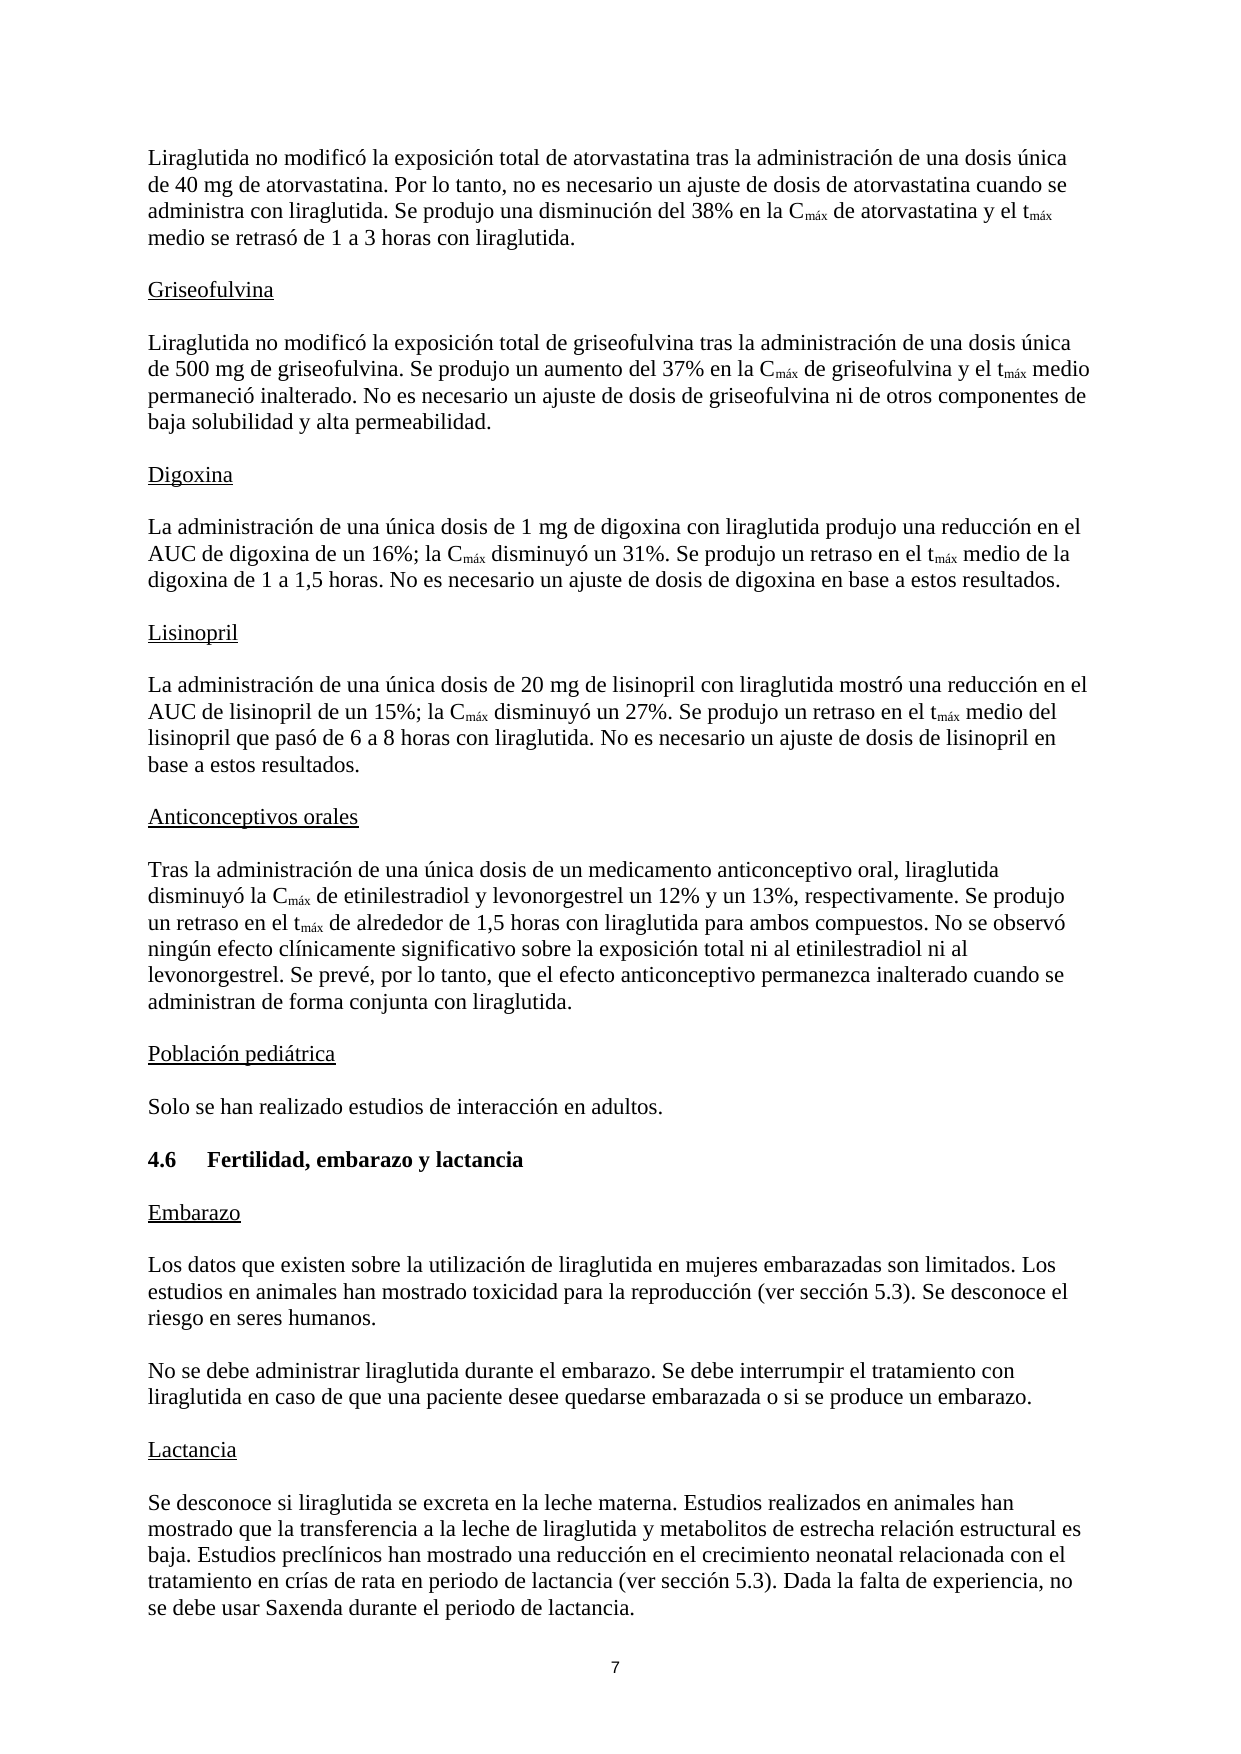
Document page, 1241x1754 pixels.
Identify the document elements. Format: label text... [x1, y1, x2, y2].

text Embarazo [148, 1199, 1092, 1225]
text La administración de una única dosis de 20 mg de lisinopril con liraglutida mostró una reducción en el AUC de lisinopril de un 15%; la Cmáx disminuyó un 27%. Se produjo un retraso en el tmáx medio del lisinopril que pasó de 6 a 8 horas con liraglutida. No es necesario un ajuste de dosis de lisinopril en base a estos resultados. [148, 672, 1092, 777]
text Liraglutida no modificó la exposición total de griseofulvina tras la administración de una dosis única de 500 mg de griseofulvina. Se produjo un aumento del 37% en la Cmáx de griseofulvina y el tmáx medio permaneció inalterado. No es necesario un ajuste de dosis de griseofulvina ni de otros componentes de baja solubilidad y alta permeabilidad. [148, 329, 1092, 434]
text Griseofulvina [148, 276, 1092, 303]
text Lisinopril [148, 619, 1092, 645]
text Tras la administración de una única dosis de un medicamento anticonceptivo oral, liraglutida disminuyó la Cmáx de etinilestradiol y levonorgestrel un 12% y un 13%, respectivamente. Se produjo un retraso en el tmáx de alrededor de 1,5 horas con liraglutida para ambos compuestos. No se observó ningún efecto clínicamente significativo sobre la exposición total ni al etinilestradiol ni al levonorgestrel. Se prevé, por lo tanto, que el efecto anticonceptivo permanezca inalterado cuando se administran de forma conjunta con liraglutida. [148, 856, 1092, 1014]
text Lactancia [148, 1436, 1092, 1462]
text Digoxina [148, 461, 1092, 487]
text Se desconoce si liraglutida se excreta en la leche materna. Estudios realizados en animales han mostrado que la transferencia a la leche de liraglutida y metabolitos de estrecha relación estructural es baja. Estudios preclínicos han mostrado una reducción en el crecimiento neonatal relacionada con el tratamiento en crías de rata en periodo de lactancia (ver sección 5.3). Dada la falta de experiencia, no se debe usar Saxenda durante el periodo de lactancia. [148, 1488, 1092, 1620]
text 4.6 Fertilidad, embarazo y lactancia [148, 1146, 1092, 1172]
text No se debe administrar liraglutida durante el embarazo. Se debe interrumpir el tratamiento con liraglutida en caso de que una paciente desee quedarse embarazada o si se produce un embarazo. [148, 1357, 1092, 1409]
text Los datos que existen sobre la utilización de liraglutida en mujeres embarazadas son limitados. Los estudios en animales han mostrado toxicidad para la reproducción (ver sección 5.3). Se desconoce el riesgo en seres humanos. [148, 1251, 1092, 1330]
text Solo se han realizado estudios de interacción en adultos. [148, 1093, 1092, 1119]
text La administración de una única dosis de 1 mg de digoxina con liraglutida produjo una reducción en el AUC de digoxina de un 16%; la Cmáx disminuyó un 31%. Se produjo un retraso en el tmáx medio de la digoxina de 1 a 1,5 horas. No es necesario un ajuste de dosis de digoxina en base a estos resultados. [148, 513, 1092, 592]
text Anticonceptivos orales [148, 803, 1092, 830]
text Liraglutida no modificó la exposición total de atorvastatina tras la administración de una dosis única de 40 mg de atorvastatina. Por lo tanto, no es necesario un ajuste de dosis de atorvastatina cuando se administra con liraglutida. Se produjo una disminución del 38% en la Cmáx de atorvastatina y el tmáx medio se retrasó de 1 a 3 horas con liraglutida. [148, 144, 1092, 250]
text Población pediátrica [148, 1041, 1092, 1067]
